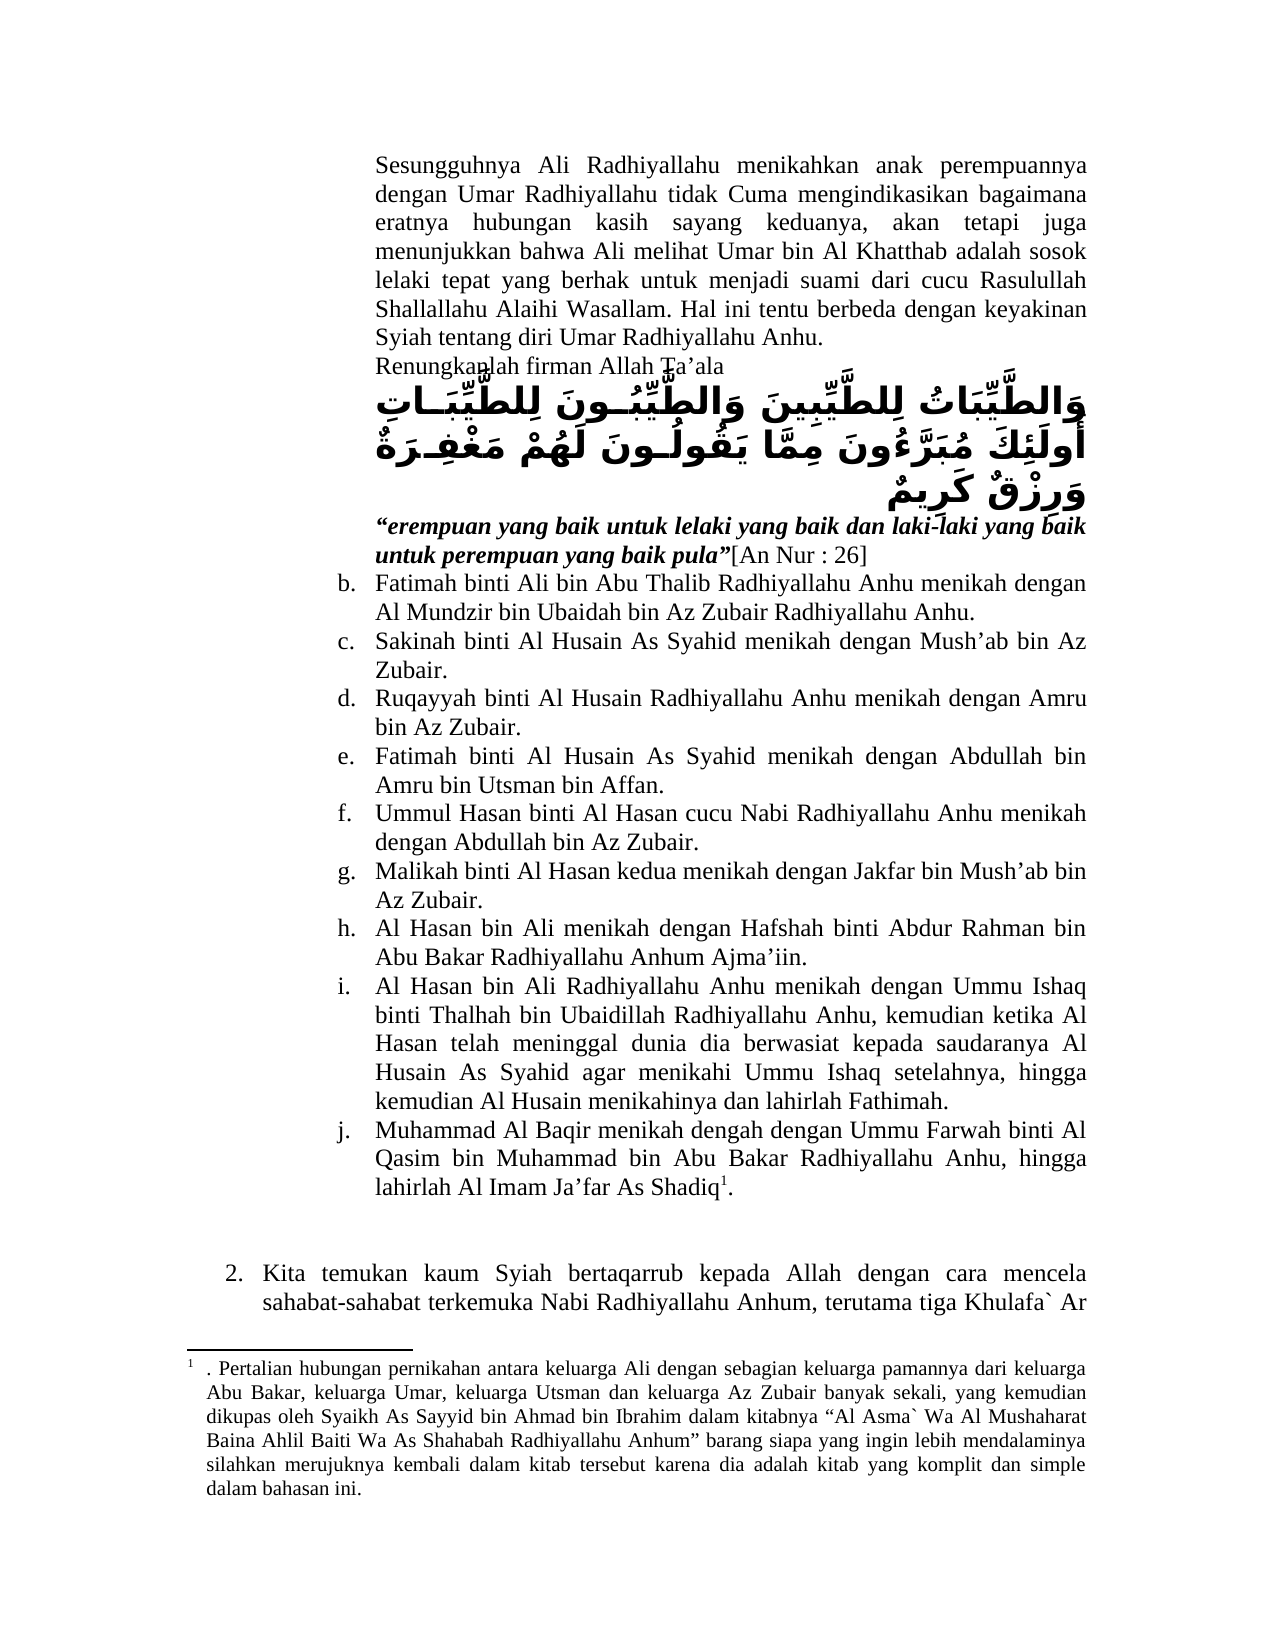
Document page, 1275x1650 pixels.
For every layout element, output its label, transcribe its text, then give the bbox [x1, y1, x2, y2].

text Sesungguhnya Ali Radhiyallahu menikahkan anak perempuannya dengan Umar Radhiyallahu tidak Cuma mengindikasikan bagaimana eratnya hubungan kasih sayang keduanya, akan tetapi juga menunjukkan bahwa Ali melihat Umar bin Al Khatthab adalah sosok lelaki tepat yang berhak untuk menjadi suami dari cucu Rasulullah Shallallahu Alaihi Wasallam. Hal ini tentu berbeda dengan keyakinan Syiah tentang diri Umar Radhiyallahu Anhu. [375, 150, 1087, 351]
list Ruqayyah binti Al Husain Radhiyallahu Anhu menikah dengan Amru bin Az Zubair. [337, 683, 1087, 741]
list Malikah binti Al Hasan kedua menikah dengan Jakfar bin Mush’ab bin Az Zubair. [337, 856, 1087, 913]
list Al Hasan bin Ali menikah dengan Hafshah binti Abdur Rahman bin Abu Bakar Radhiyallahu Anhum Ajma’iin. [337, 913, 1087, 971]
list Muhammad Al Baqir menikah dengah dengan Ummu Farwah binti Al Qasim bin Muhammad bin Abu Bakar Radhiyallahu Anhu, hingga lahirlah Al Imam Ja’far As Shadiq. [337, 1115, 1087, 1201]
text Renungkanlah firman Allah Ta’ala [337, 351, 1087, 380]
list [225, 1258, 1087, 1316]
list Fatimah binti Ali bin Abu Thalib Radhiyallahu Anhu menikah dengan Al Mundzir bin Ubaidah bin Az Zubair Radhiyallahu Anhu. [337, 568, 1087, 626]
text “erempuan yang baik untuk lelaki yang baik dan laki-laki yang baik untuk perempuan yang baik pula”[An Nur : 26] [375, 511, 1087, 568]
text وَالطَّيِّبَاتُ لِلطَّيِّبِينَ وَالطَّيِّبُونَ لِلطَّيِّبَاتِ أُولَئِكَ مُبَرَّءُونَ مِمَّا يَقُولُونَ لَهُمْ مَغْفِرَةٌ وَرِزْقٌ كَرِيمٌ [375, 380, 1087, 511]
list Ummul Hasan binti Al Hasan cucu Nabi Radhiyallahu Anhu menikah dengan Abdullah bin Az Zubair. [337, 798, 1087, 856]
list Al Hasan bin Ali Radhiyallahu Anhu menikah dengan Ummu Ishaq binti Thalhah bin Ubaidillah Radhiyallahu Anhu, kemudian ketika Al Hasan telah meninggal dunia dia berwasiat kepada saudaranya Al Husain As Syahid agar menikahi Ummu Ishaq setelahnya, hingga kemudian Al Husain menikahinya dan lahirlah Fathimah. [337, 971, 1087, 1115]
list Fatimah binti Al Husain As Syahid menikah dengan Abdullah bin Amru bin Utsman bin Affan. [337, 741, 1087, 798]
list Sakinah binti Al Husain As Syahid menikah dengan Mush’ab bin Az Zubair. [337, 626, 1087, 683]
